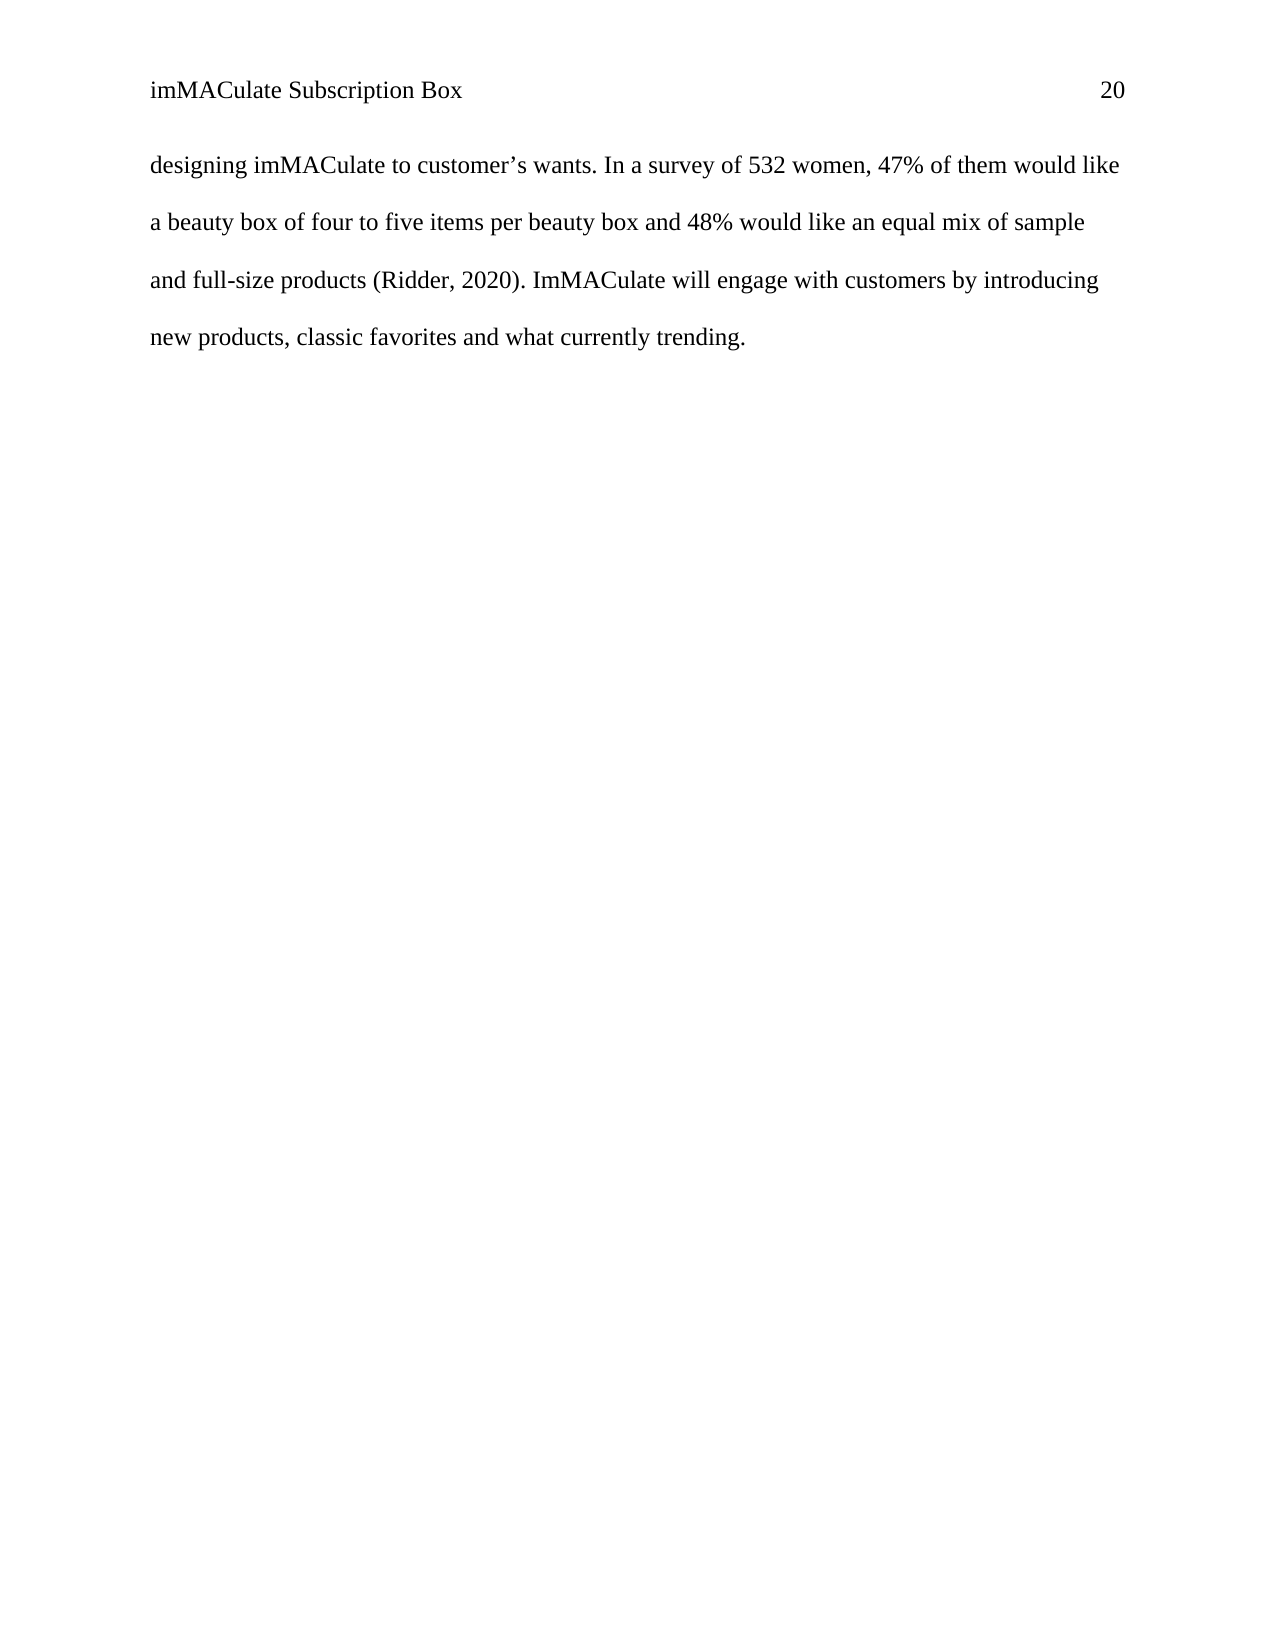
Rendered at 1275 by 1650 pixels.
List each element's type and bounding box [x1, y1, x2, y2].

text [150, 150, 1125, 351]
